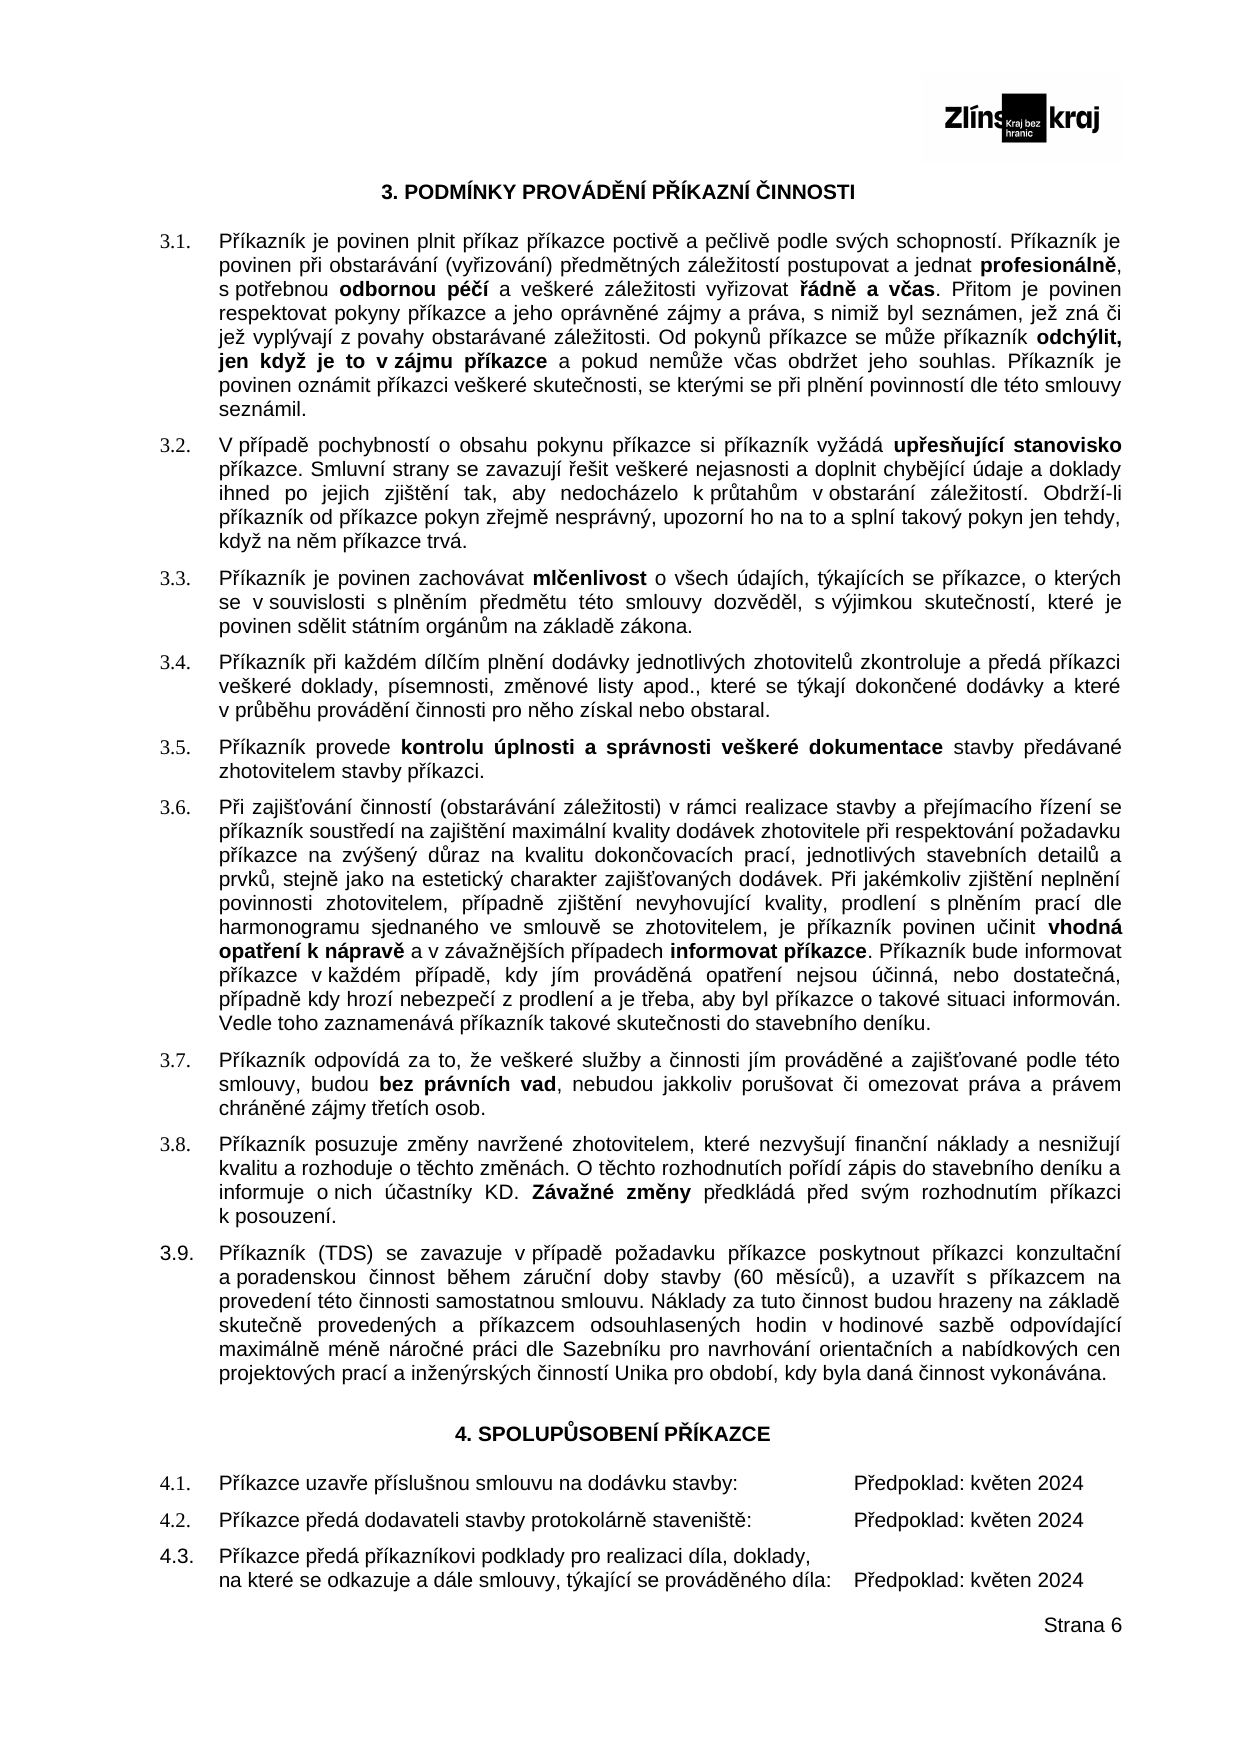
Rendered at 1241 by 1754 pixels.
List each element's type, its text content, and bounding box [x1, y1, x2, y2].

text SPOLUPŮSOBENÍ PŘÍKAZCE [374, 1422, 1122, 1446]
text Příkazník je povinen plnit příkaz příkazce poctivě a pečlivě podle svých schopností. Příkazník je povinen při obstarávání (vyřizování) předmětných záležitostí postupovat a jednat profesionálně, s potřebnou odbornou péčí a veškeré záležitosti vyřizovat řádně a včas. Přitom je povinen respektovat pokyny příkazce a jeho oprávněné zájmy a práva, s nimiž byl seznámen, jež zná či jež vyplývají z povahy obstarávané záležitosti. Od pokynů příkazce se může příkazník odchýlit, jen když je to v zájmu příkazce a pokud nemůže včas obdržet jeho souhlas. Příkazník je povinen oznámit příkazci veškeré skutečnosti, se kterými se při plnění povinností dle této smlouvy seznámil. [159, 228, 1122, 420]
text V případě pochybností o obsahu pokynu příkazce si příkazník vyžádá upřesňující stanovisko příkazce. Smluvní strany se zavazují řešit veškeré nejasnosti a doplnit chybějící údaje a doklady ihned po jejich zjištění tak, aby nedocházelo k průtahům v obstarání záležitostí. Obdrží-li příkazník od příkazce pokyn zřejmě nesprávný, upozorní ho na to a splní takový pokyn jen tehdy, když na něm příkazce trvá. [159, 433, 1122, 553]
text Příkazník (TDS) se zavazuje v případě požadavku příkazce poskytnout příkazci konzultační a poradenskou činnost během záruční doby stavby (60 měsíců), a uzavřít s příkazcem na provedení této činnosti samostatnou smlouvu. Náklady za tuto činnost budou hrazeny na základě skutečně provedených a příkazcem odsouhlasených hodin v hodinové sazbě odpovídající maximálně méně náročné práci dle Sazebníku pro navrhování orientačních a nabídkových cen projektových prací a inženýrských činností Unika pro období, kdy byla daná činnost vykonávána. [159, 1241, 1122, 1384]
text Při zajišťování činností (obstarávání záležitosti) v rámci realizace stavby a přejímacího řízení se příkazník soustředí na zajištění maximální kvality dodávek zhotovitele při respektování požadavku příkazce na zvýšený důraz na kvalitu dokončovacích prací, jednotlivých stavebních detailů a prvků, stejně jako na estetický charakter zajišťovaných dodávek. Při jakémkoliv zjištění neplnění povinnosti zhotovitelem, případně zjištění nevyhovující kvality, prodlení s plněním prací dle harmonogramu sjednaného ve smlouvě se zhotovitelem, je příkazník povinen učinit vhodná opatření k nápravě a v závažnějších případech informovat příkazce. Příkazník bude informovat příkazce v každém případě, kdy jím prováděná opatření nejsou účinná, nebo dostatečná, případně kdy hrozí nebezpečí z prodlení a je třeba, aby byl příkazce o takové situaci informován. Vedle toho zaznamenává příkazník takové skutečnosti do stavebního deníku. [159, 795, 1122, 1035]
text Příkazce předá dodavateli stavby protokolárně staveniště: Předpoklad: květen 2024 [159, 1507, 1122, 1532]
text Příkazník odpovídá za to, že veškeré služby a činnosti jím prováděné a zajišťované podle této smlouvy, budou bez právních vad, nebudou jakkoliv porušovat či omezovat práva a právem chráněné zájmy třetích osob. [159, 1047, 1122, 1119]
text PODMÍNKY PROVÁDĚNÍ PŘÍKAZNÍ ČINNOSTI [374, 179, 1122, 203]
text Příkazce předá příkazníkovi podklady pro realizaci díla, doklady, [159, 1544, 1122, 1568]
text Příkazník posuzuje změny navržené zhotovitelem, které nezvyšují finanční náklady a nesnižují kvalitu a rozhoduje o těchto změnách. O těchto rozhodnutích pořídí zápis do stavebního deníku a informuje o nich účastníky KD. Závažné změny předkládá před svým rozhodnutím příkazci k posouzení. [159, 1132, 1122, 1228]
picture [921, 73, 1123, 163]
list na které se odkazuje a dále smlouvy, týkající se prováděného díla: Předpoklad: květen 2024 [174, 1568, 1122, 1592]
text Příkazník je povinen zachovávat mlčenlivost o všech údajích, týkajících se příkazce, o kterých se v souvislosti s plněním předmětu této smlouvy dozvěděl, s výjimkou skutečností, které je povinen sdělit státním orgánům na základě zákona. [159, 565, 1122, 637]
text Příkazce uzavře příslušnou smlouvu na dodávku stavby: Předpoklad: květen 2024 [159, 1471, 1122, 1495]
text Příkazník provede kontrolu úplnosti a správnosti veškeré dokumentace stavby předávané zhotovitelem stavby příkazci. [159, 734, 1122, 783]
text Příkazník při každém dílčím plnění dodávky jednotlivých zhotovitelů zkontroluje a předá příkazci veškeré doklady, písemnosti, změnové listy apod., které se týkají dokončené dodávky a které v průběhu provádění činnosti pro něho získal nebo obstaral. [159, 650, 1122, 722]
